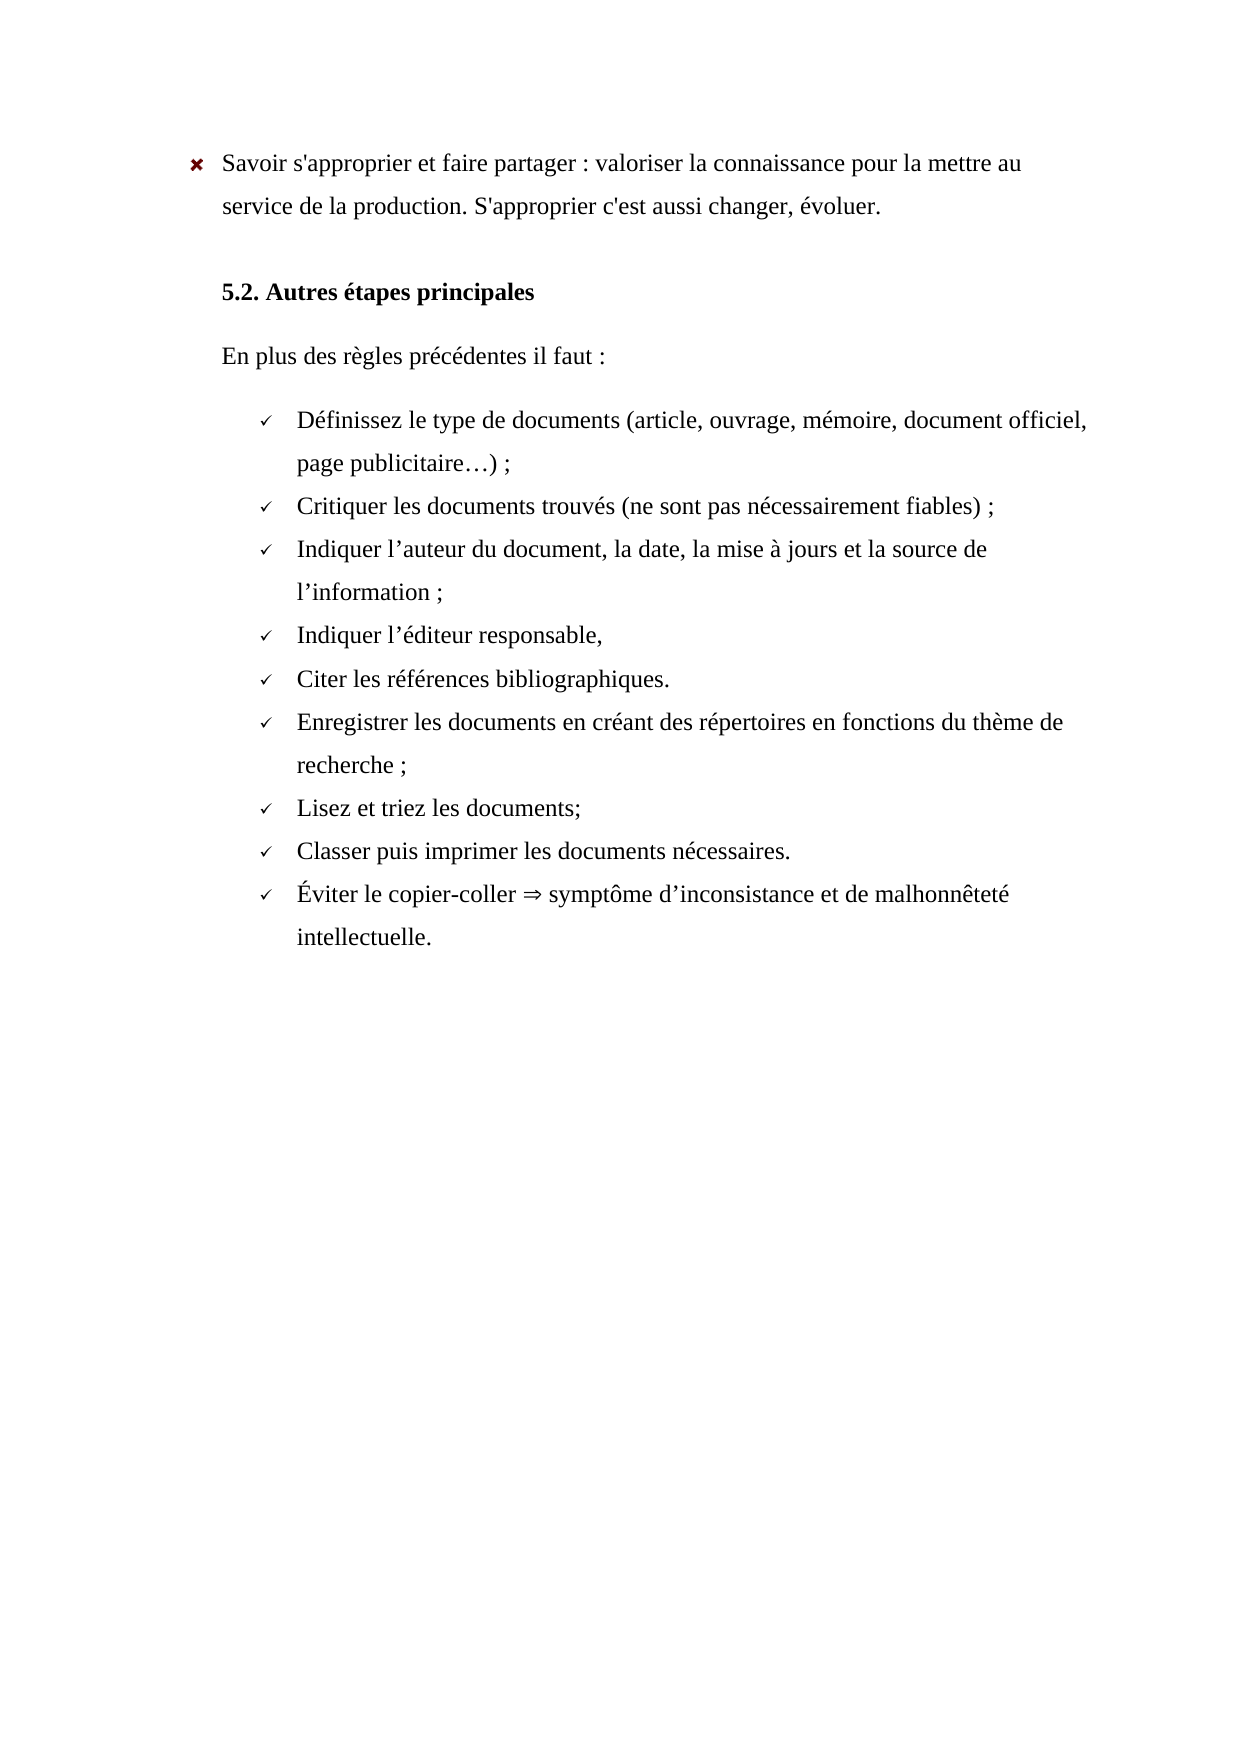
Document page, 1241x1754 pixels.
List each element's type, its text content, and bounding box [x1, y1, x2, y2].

list Éviter le copier-coller symptôme d’inconsistance et de malhonnêteté intellectuelle. [259, 879, 1092, 951]
list 5.2. Autres étapes principales [222, 277, 1092, 306]
list Indiquer l’éditeur responsable, [259, 621, 1092, 649]
text En plus des règles précédentes il faut : [148, 341, 1092, 370]
picture [186, 154, 203, 171]
list Classer puis imprimer les documents nécessaires. [259, 836, 1092, 865]
list Savoir s'approprier et faire partager : valoriser la connaissance pour la mettre au service de la production. S'approprier c'est aussi changer, évoluer. [185, 148, 1092, 219]
list Indiquer l’auteur du document, la date, la mise à jours et la source de l’information ; [259, 534, 1092, 606]
list Définissez le type de documents (article, ouvrage, mémoire, document officiel, page publicitaire…) ; [259, 405, 1092, 477]
list Enregistrer les documents en créant des répertoires en fonctions du thème de recherche ; [259, 707, 1092, 779]
list Citer les références bibliographiques. [259, 664, 1092, 692]
list Lisez et triez les documents; [259, 793, 1092, 822]
list Critiquer les documents trouvés (ne sont pas nécessairement fiables) ; [259, 491, 1092, 520]
